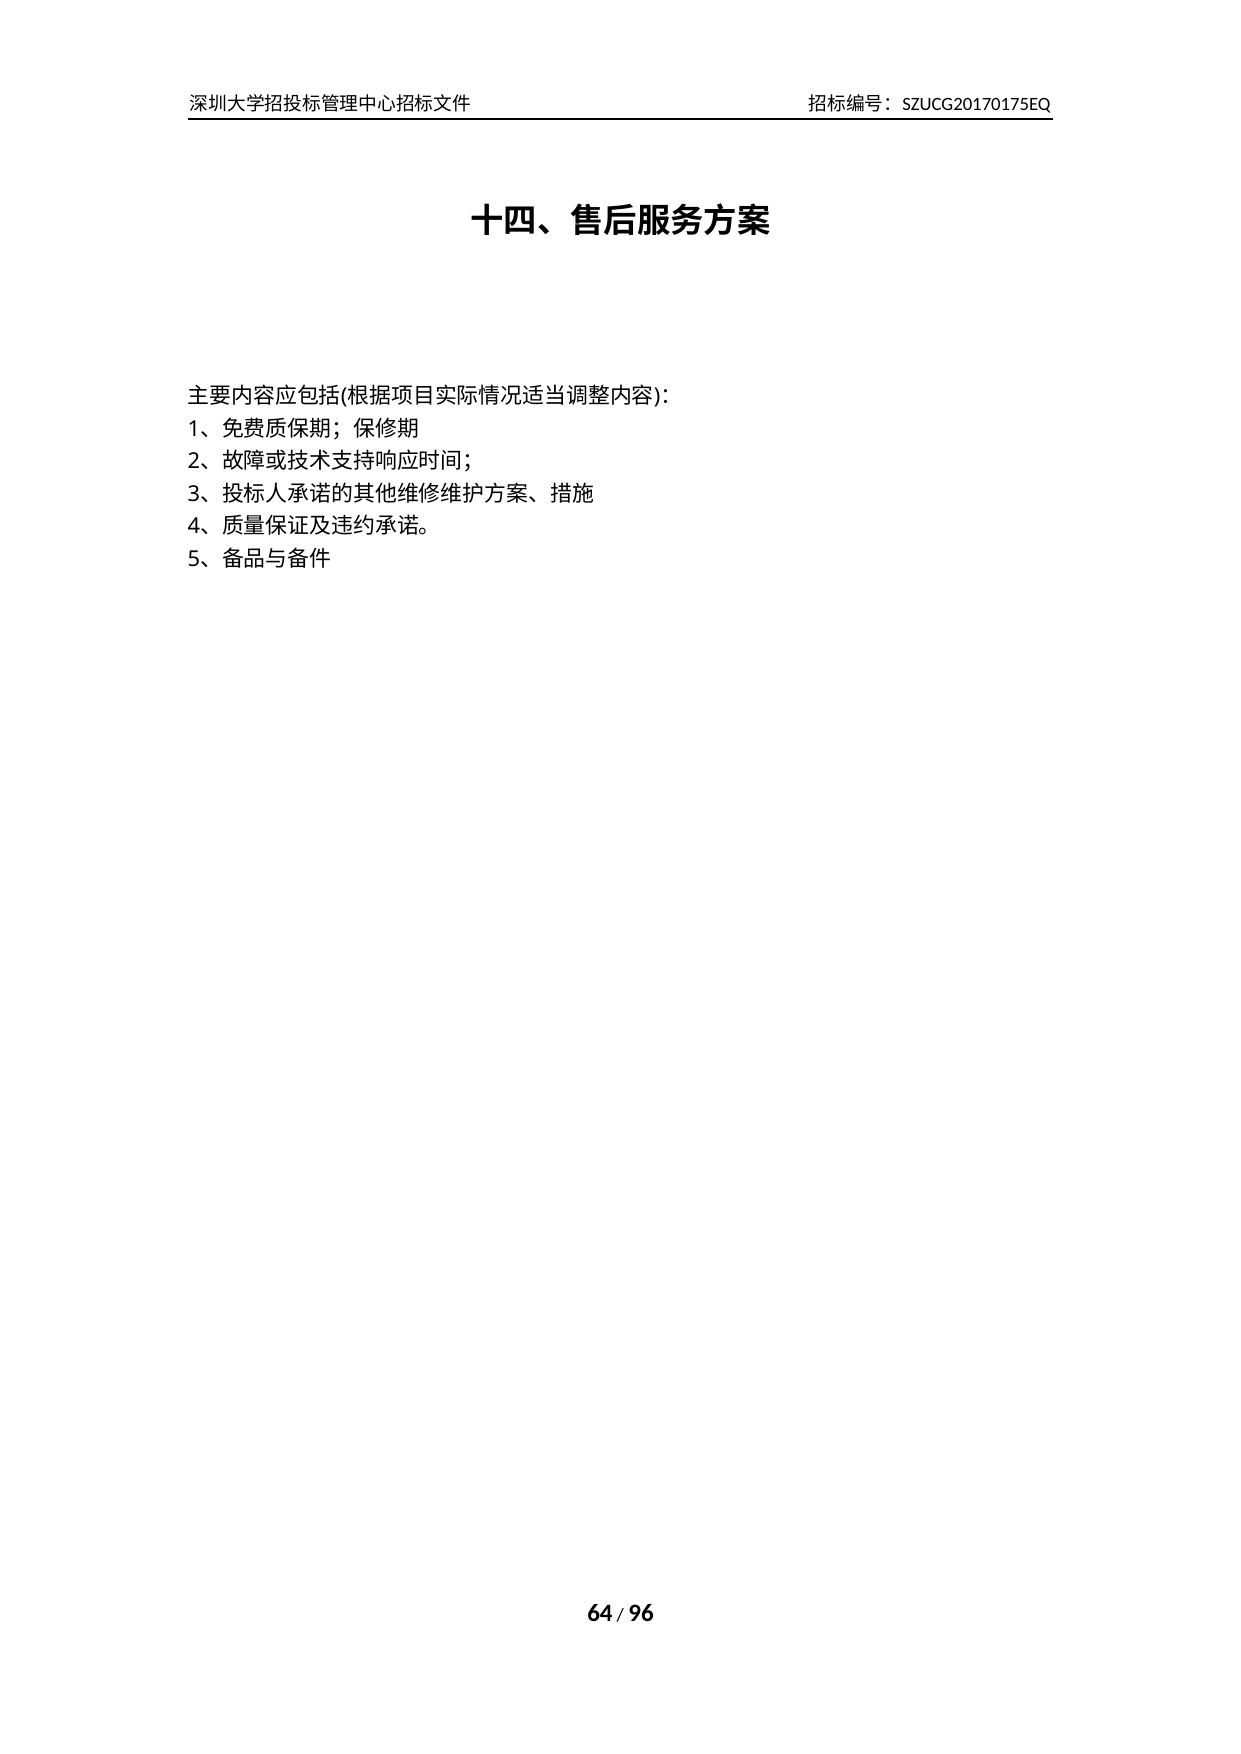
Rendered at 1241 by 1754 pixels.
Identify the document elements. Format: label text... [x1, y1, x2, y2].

text 4、质量保证及违约承诺。 [187, 508, 1053, 540]
text 2、故障或技术支持响应时间； [187, 443, 1053, 475]
text 5、备品与备件 [187, 540, 1053, 573]
text 1、免费质保期；保修期 [187, 410, 1053, 443]
text 3、投标人承诺的其他维修维护方案、措施 [187, 475, 1053, 508]
text 主要内容应包括(根据项目实际情况适当调整内容)： [187, 378, 1053, 410]
subtitle 十四、售后服务方案 [187, 186, 1053, 251]
